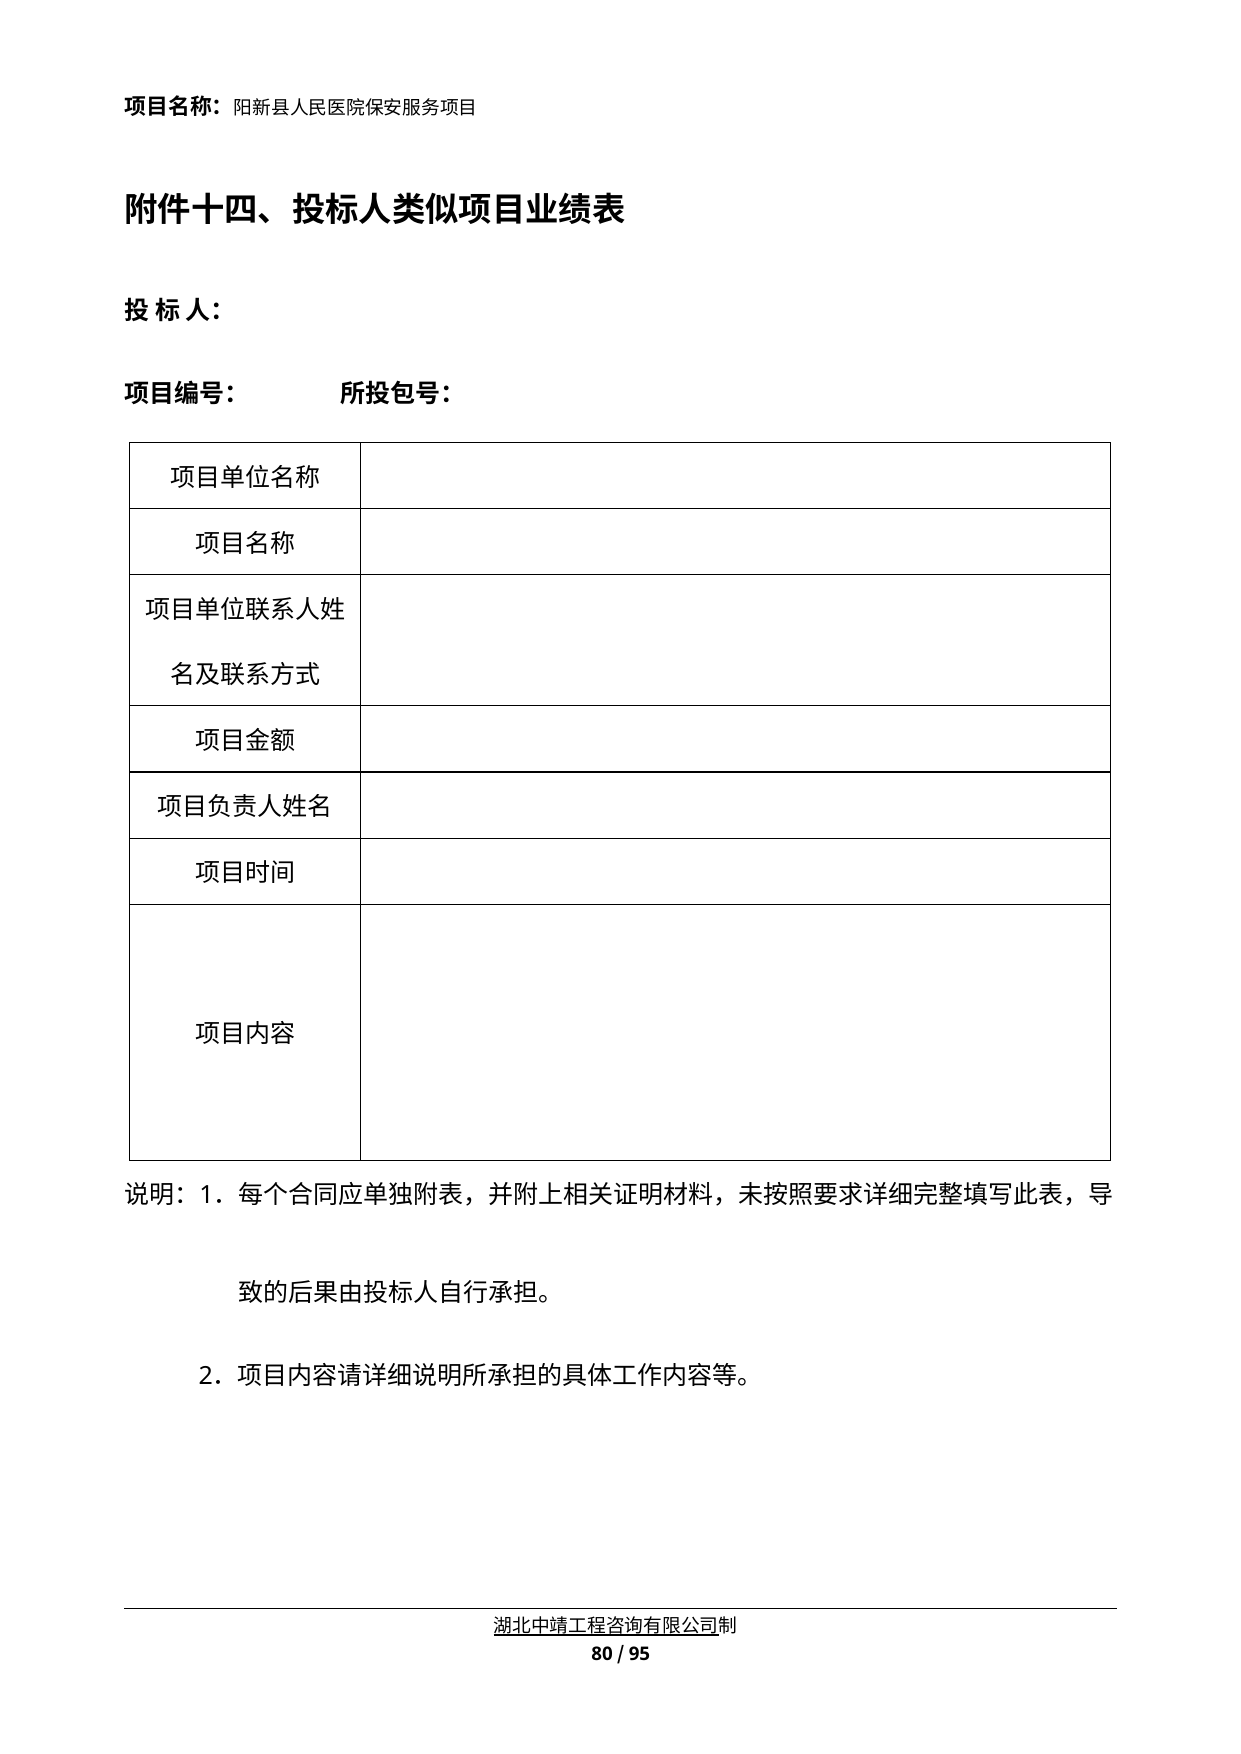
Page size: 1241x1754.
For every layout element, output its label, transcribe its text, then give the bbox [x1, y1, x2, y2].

subtitle 投标人类似项目业绩表 [124, 174, 1116, 239]
table_cell 项目负责人姓名 [130, 773, 360, 837]
text 投 标 人： [124, 276, 1116, 341]
table_cell [361, 839, 1110, 903]
text 项目编号： 所投包号： [124, 359, 1116, 424]
table_header 项目单位名称 [130, 443, 360, 508]
table_cell [361, 706, 1110, 771]
table_cell 项目内容 [130, 905, 360, 1159]
table_cell [361, 905, 1110, 1159]
table_cell 项目时间 [130, 839, 360, 903]
table_cell 项目名称 [130, 509, 360, 574]
table_cell [361, 575, 1110, 705]
table_cell 项目金额 [130, 706, 360, 771]
table_header [361, 443, 1110, 508]
text 说明：1．每个合同应单独附表，并附上相关证明材料，未按照要求详细完整填写此表，导致的后果由投标人自行承担。 [124, 1161, 1116, 1323]
table_cell 项目单位联系人姓名及联系方式 [130, 575, 360, 705]
table_cell [361, 509, 1110, 574]
text 2．项目内容请详细说明所承担的具体工作内容等。 [198, 1341, 1116, 1406]
table_cell [361, 773, 1110, 837]
